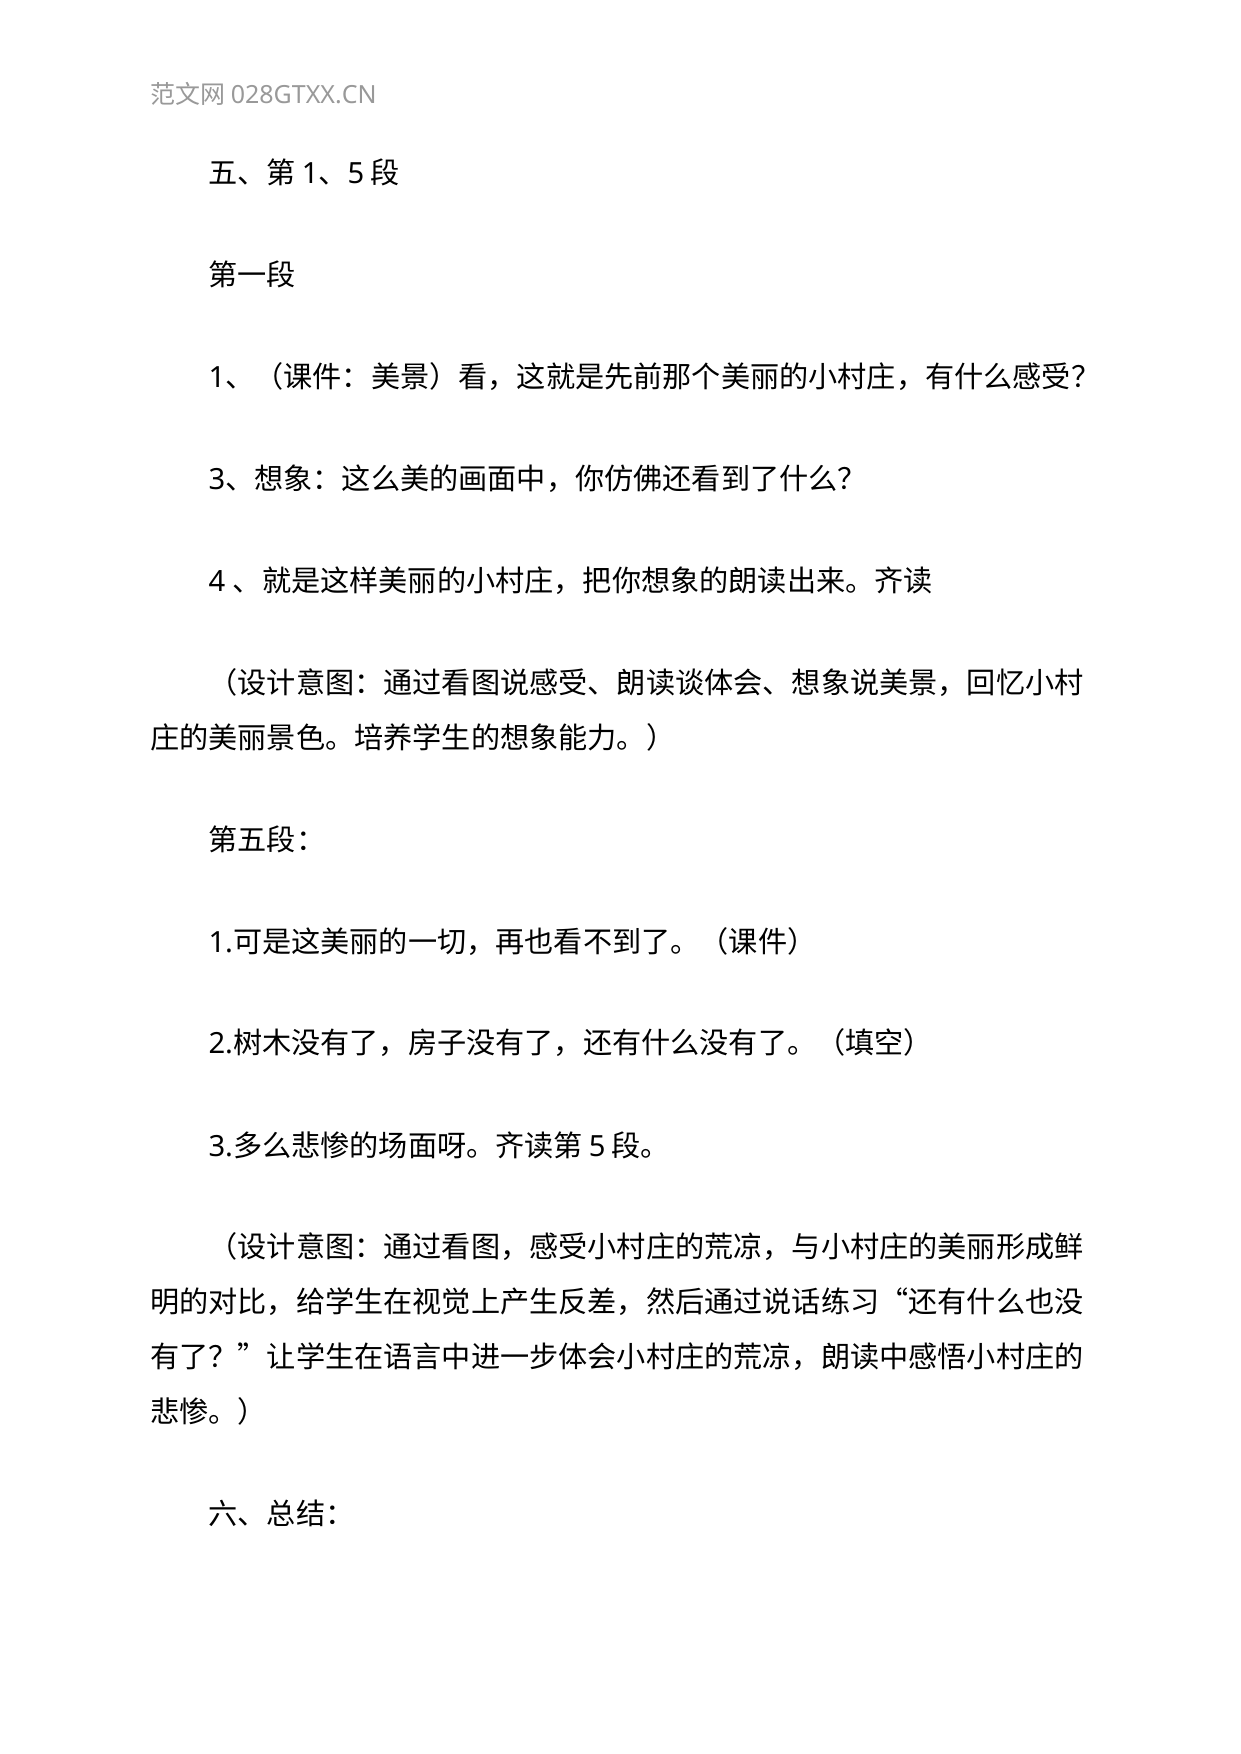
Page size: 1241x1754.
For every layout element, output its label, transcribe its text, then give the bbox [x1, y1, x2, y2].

text 2.树木没有了，房子没有了，还有什么没有了。（填空） [150, 1020, 1090, 1062]
text 第五段： [150, 816, 1090, 859]
text 1、（课件：美景）看，这就是先前那个美丽的小村庄，有什么感受？ [150, 354, 1090, 396]
text 六、总结： [150, 1491, 1090, 1533]
text 3.多么悲惨的场面呀。齐读第5段。 [150, 1122, 1090, 1164]
text 五、第1、5段 [150, 150, 1090, 192]
text 4 、就是这样美丽的小村庄，把你想象的朗读出来。齐读 [150, 558, 1090, 600]
text 3、想象：这么美的画面中，你仿佛还看到了什么？ [150, 456, 1090, 498]
text 第一段 [150, 252, 1090, 294]
text （设计意图：通过看图说感受、朗读谈体会、想象说美景，回忆小村庄的美丽景色。培养学生的想象能力。） [150, 660, 1090, 757]
text 1.可是这美丽的一切，再也看不到了。（课件） [150, 918, 1090, 961]
text （设计意图：通过看图，感受小村庄的荒凉，与小村庄的美丽形成鲜明的对比，给学生在视觉上产生反差，然后通过说话练习“还有什么也没有了？”让学生在语言中进一步体会小村庄的荒凉，朗读中感悟小村庄的悲惨。） [150, 1224, 1090, 1431]
